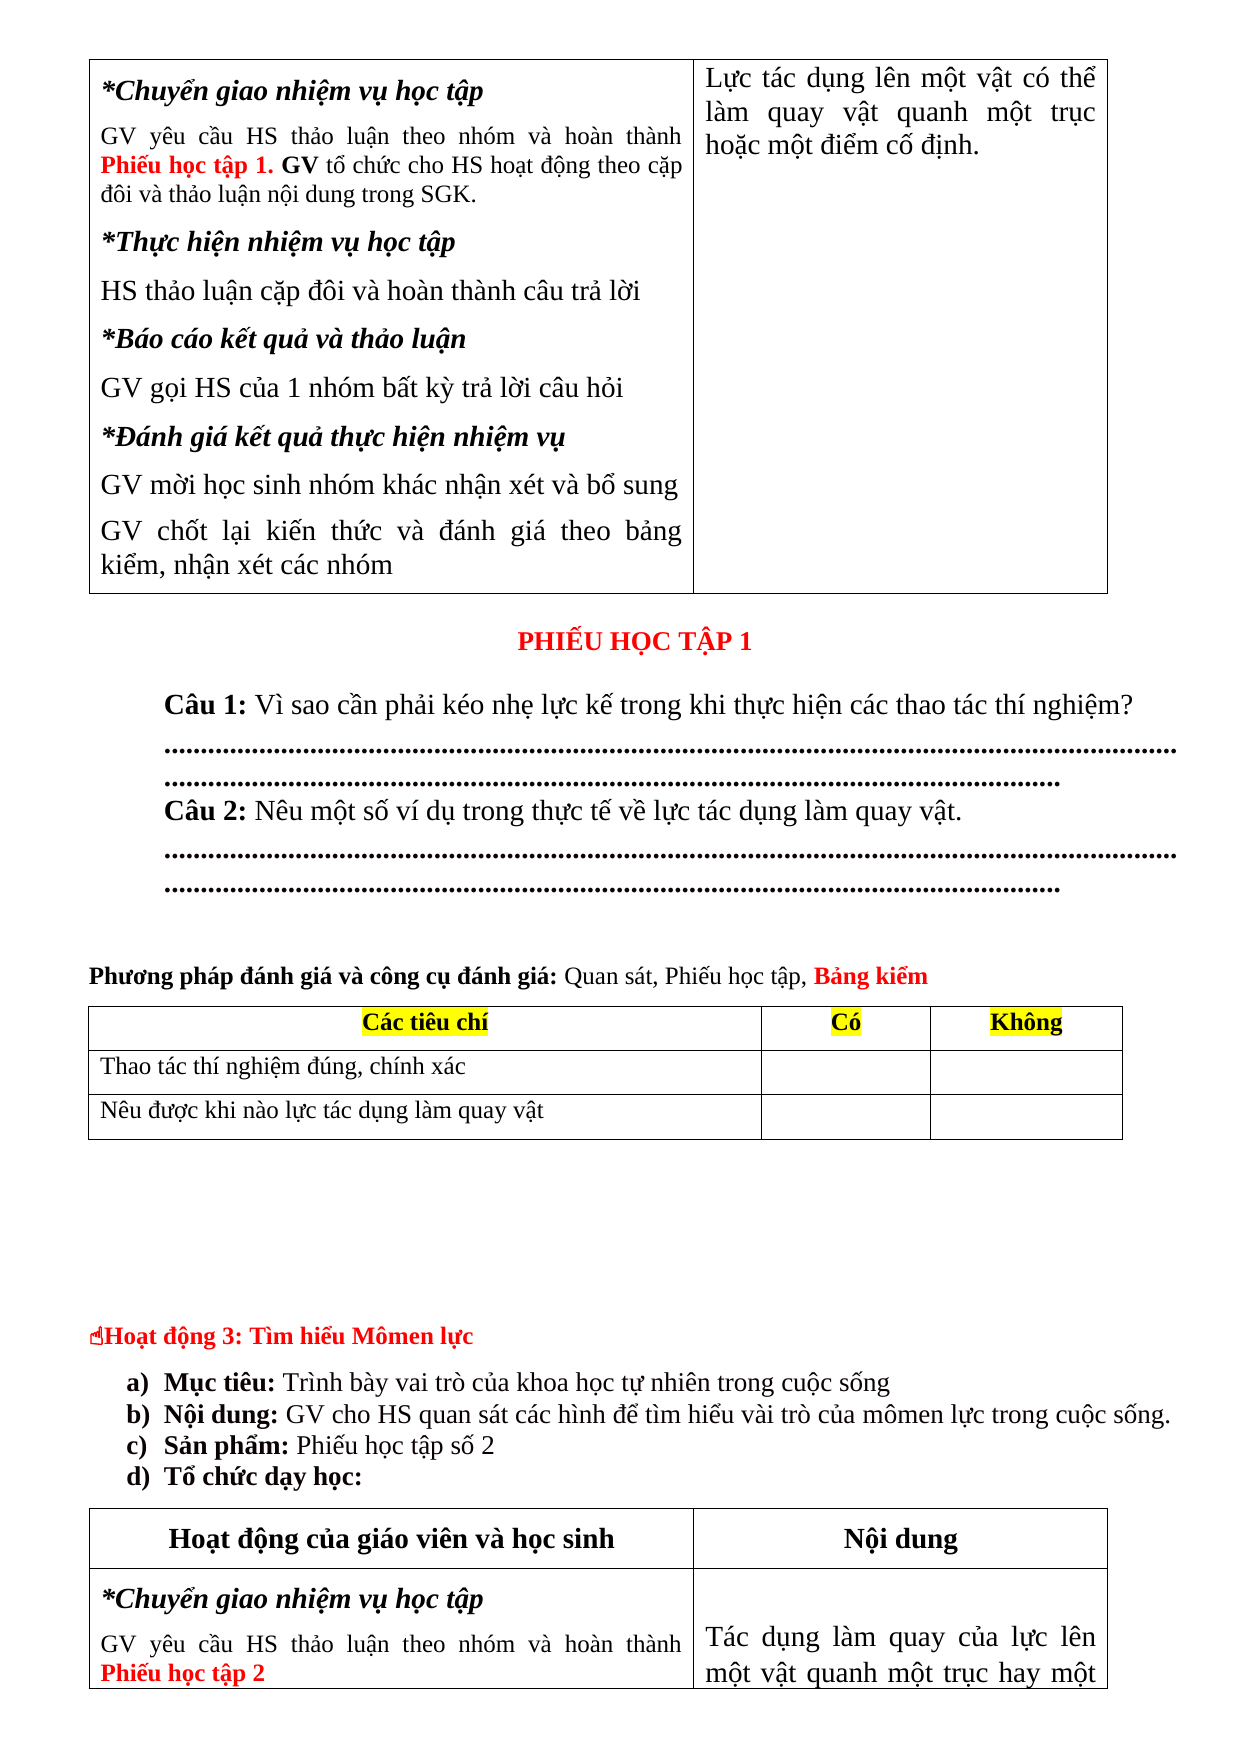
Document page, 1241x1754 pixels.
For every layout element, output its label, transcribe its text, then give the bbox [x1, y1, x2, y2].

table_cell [694, 1569, 1107, 1688]
text Hoạt động 3: Tìm hiểu Mômen lực [89, 1321, 1181, 1350]
table_cell Lực tác dụng lên một vật có thể làm quay vật quanh một trục hoặc một điểm cố định. [694, 60, 1107, 593]
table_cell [90, 1569, 693, 1688]
table_cell [762, 1051, 930, 1094]
table_cell [931, 1095, 1122, 1138]
list Câu 2: Nêu một số ví dụ trong thực tế về lực tác dụng làm quay vật. [164, 793, 1176, 827]
list ...................................................................................................................................................................................................................................................................... [164, 726, 1181, 793]
list Mục tiêu: Trình bày vai trò của khoa học tự nhiên trong cuộc sống [126, 1367, 1181, 1398]
list Sản phẩm: Phiếu học tập số 2 [126, 1429, 1181, 1460]
table_cell [931, 1051, 1122, 1094]
list Tổ chức dạy học: [126, 1460, 1181, 1491]
list Câu 1: Vì sao cần phải kéo nhẹ lực kế trong khi thực hiện các thao tác thí nghiệm? [164, 687, 1176, 721]
table_header Nội dung [694, 1509, 1107, 1567]
list PHIẾU HỌC TẬP 1 [89, 625, 1181, 656]
table_header Không [931, 1007, 1122, 1050]
table_cell *Chuyển giao nhiệm vụ học tập GV yêu cầu HS thảo luận theo nhóm và hoàn thành Phiếu học tập 1. GV tổ chức cho HS hoạt động theo cặp đôi và thảo luận nội dung trong SGK. *Thực hiện nhiệm vụ học tập HS thảo luận cặp đôi và hoàn thành câu trả lời *Báo cáo kết quả và thảo luận GV gọi HS của 1 nhóm bất kỳ trả lời câu hỏi *Đánh giá kết quả thực hiện nhiệm vụ GV mời học sinh nhóm khác nhận xét và bổ sung GV chốt lại kiến thức và đánh giá theo bảng kiểm, nhận xét các nhóm [90, 60, 693, 593]
table_header Hoạt động của giáo viên và học sinh [90, 1509, 693, 1567]
table_cell Nêu được khi nào lực tác dụng làm quay vật [89, 1095, 761, 1138]
table_header Có [762, 1007, 930, 1050]
table_header Các tiêu chí [89, 1007, 761, 1050]
table_cell [762, 1095, 930, 1138]
list ...................................................................................................................................................................................................................................................................... [164, 832, 1181, 899]
text Phương pháp đánh giá và công cụ đánh giá: Quan sát, Phiếu học tập, Bảng kiểm [89, 961, 1181, 989]
list Nội dung: GV cho HS quan sát các hình để tìm hiểu vài trò của mômen lực trong cuộc sống. [126, 1398, 1181, 1429]
table_cell Thao tác thí nghiệm đúng, chính xác [89, 1051, 761, 1094]
